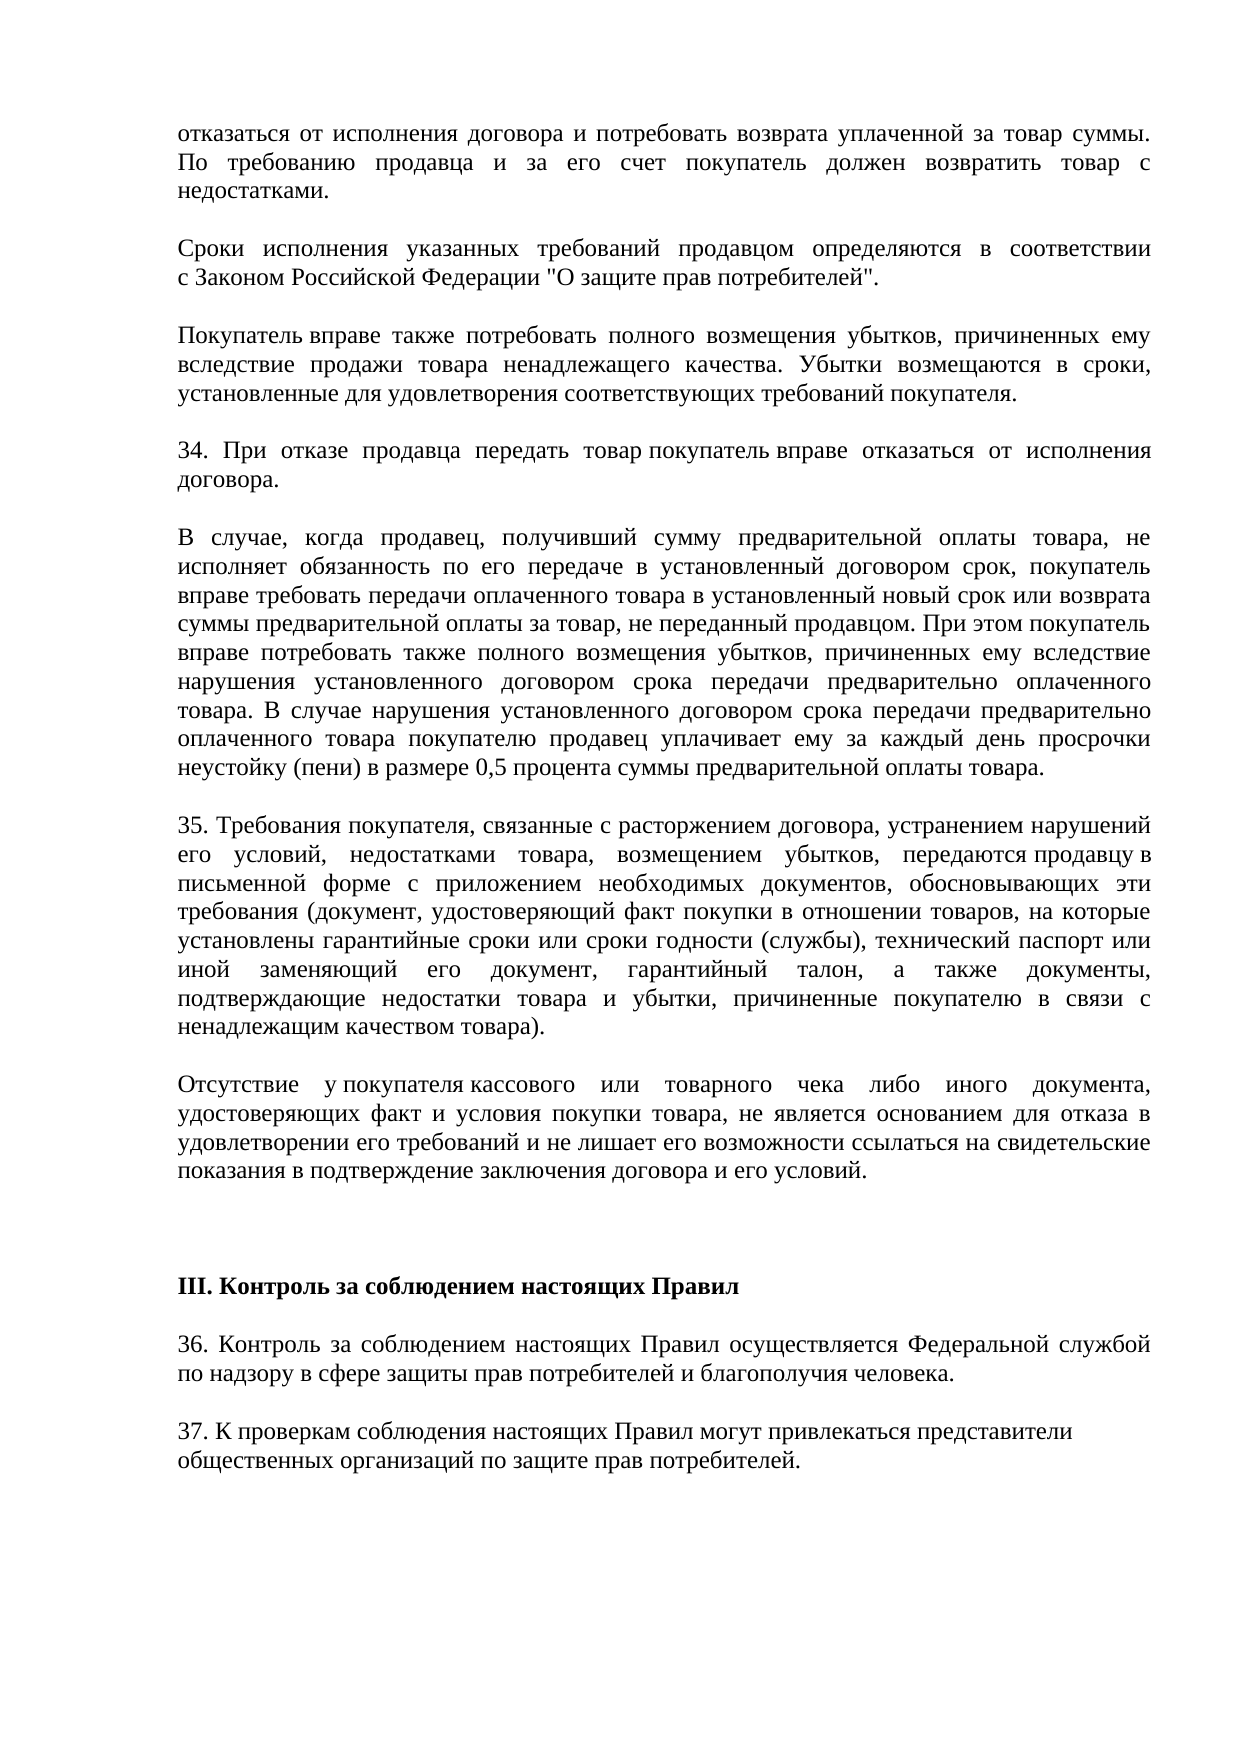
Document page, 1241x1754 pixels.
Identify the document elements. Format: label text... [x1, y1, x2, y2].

text III. Контроль за соблюдением настоящих Правил [177, 1271, 1152, 1300]
text 35. Требования покупателя, связанные с расторжением договора, устранением нарушений его условий, недостатками товара, возмещением убытков, передаются продавцу в письменной форме с приложением необходимых документов, обосновывающих эти требования (документ, удостоверяющий факт покупки в отношении товаров, на которые установлены гарантийные сроки или сроки годности (службы), технический паспорт или иной заменяющий его документ, гарантийный талон, а также документы, подтверждающие недостатки товара и убытки, причиненные покупателю в связи с ненадлежащим качеством товара). [177, 810, 1152, 1040]
text Отсутствие у покупателя кассового или товарного чека либо иного документа, удостоверяющих факт и условия покупки товара, не является основанием для отказа в удовлетворении его требований и не лишает его возможности ссылаться на свидетельские показания в подтверждение заключения договора и его условий. [177, 1069, 1152, 1184]
text 36. Контроль за соблюдением настоящих Правил осуществляется Федеральной службой по надзору в сфере защиты прав потребителей и благополучия человека. [177, 1329, 1152, 1387]
text Сроки исполнения указанных требований продавцом определяются в соответствии с Законом Российской Федерации "О защите прав потребителей". [177, 233, 1152, 291]
text 34. При отказе продавца передать товар покупатель вправе отказаться от исполнения договора. [177, 436, 1152, 493]
text 37. К проверкам соблюдения настоящих Правил могут привлекаться представители общественных организаций по защите прав потребителей. [177, 1416, 1152, 1473]
text Покупатель вправе также потребовать полного возмещения убытков, причиненных ему вследствие продажи товара ненадлежащего качества. Убытки возмещаются в сроки, установленные для удовлетворения соответствующих требований покупателя. [177, 320, 1152, 406]
text отказаться от исполнения договора и потребовать возврата уплаченной за товар суммы. По требованию продавца и за его счет покупатель должен возвратить товар с недостатками. [177, 118, 1152, 204]
text В случае, когда продавец, получивший сумму предварительной оплаты товара, не исполняет обязанность по его передаче в установленный договором срок, покупатель вправе требовать передачи оплаченного товара в установленный новый срок или возврата суммы предварительной оплаты за товар, не переданный продавцом. При этом покупатель вправе потребовать также полного возмещения убытков, причиненных ему вследствие нарушения установленного договором срока передачи предварительно оплаченного товара. В случае нарушения установленного договором срока передачи предварительно оплаченного товара покупателю продавец уплачивает ему за каждый день просрочки неустойку (пени) в размере 0,5 процента суммы предварительной оплаты товара. [177, 522, 1152, 781]
